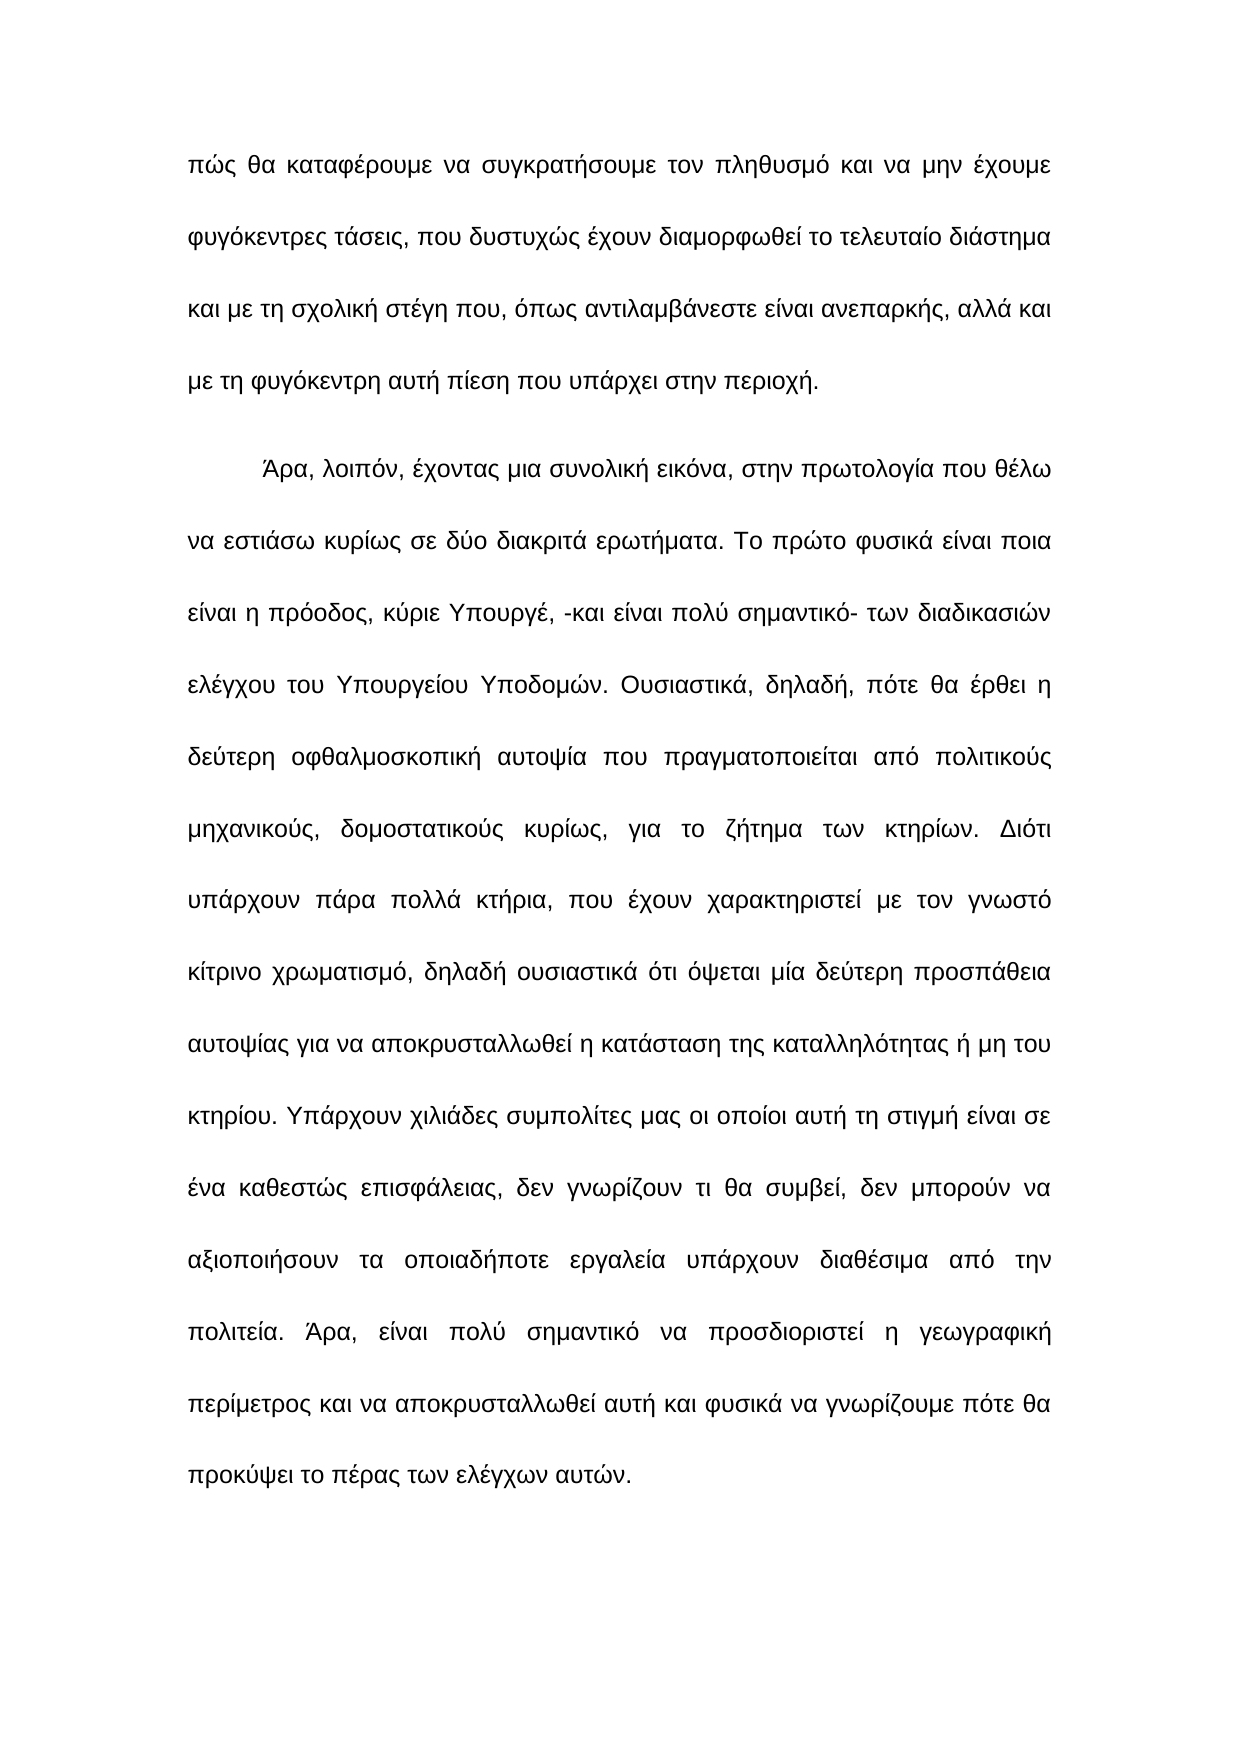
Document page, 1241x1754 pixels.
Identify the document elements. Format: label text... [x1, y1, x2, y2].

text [187, 150, 1053, 394]
text Άρα, λοιπόν, έχοντας μια συνολική εικόνα, στην πρωτολογία που θέλω να εστιάσω κυρίως σε δύο διακριτά ερωτήματα. Το πρώτο φυσικά είναι ποια είναι η πρόοδος, κύριε Υπουργέ, -και είναι πολύ σημαντικό- των διαδικασιών ελέγχου του Υπουργείου Υποδομών. Ουσιαστικά, δηλαδή, πότε θα έρθει η δεύτερη οφθαλμοσκοπική αυτοψία που πραγματοποιείται από πολιτικούς μηχανικούς, δομοστατικούς κυρίως, για το ζήτημα των κτηρίων. Διότι υπάρχουν πάρα πολλά κτήρια, που έχουν χαρακτηριστεί με τον γνωστό κίτρινο χρωματισμό, δηλαδή ουσιαστικά ότι όψεται μία δεύτερη προσπάθεια αυτοψίας για να αποκρυσταλλωθεί η κατάσταση της καταλληλότητας ή μη του κτηρίου. Υπάρχουν χιλιάδες συμπολίτες μας οι οποίοι αυτή τη στιγμή είναι σε ένα καθεστώς επισφάλειας, δεν γνωρίζουν τι θα συμβεί, δεν μπορούν να αξιοποιήσουν τα οποιαδήποτε εργαλεία υπάρχουν διαθέσιμα από την πολιτεία. Άρα, είναι πολύ σημαντικό να προσδιοριστεί η γεωγραφική περίμετρος και να αποκρυσταλλωθεί αυτή και φυσικά να γνωρίζουμε πότε θα προκύψει το πέρας των ελέγχων αυτών. [187, 454, 1053, 1489]
